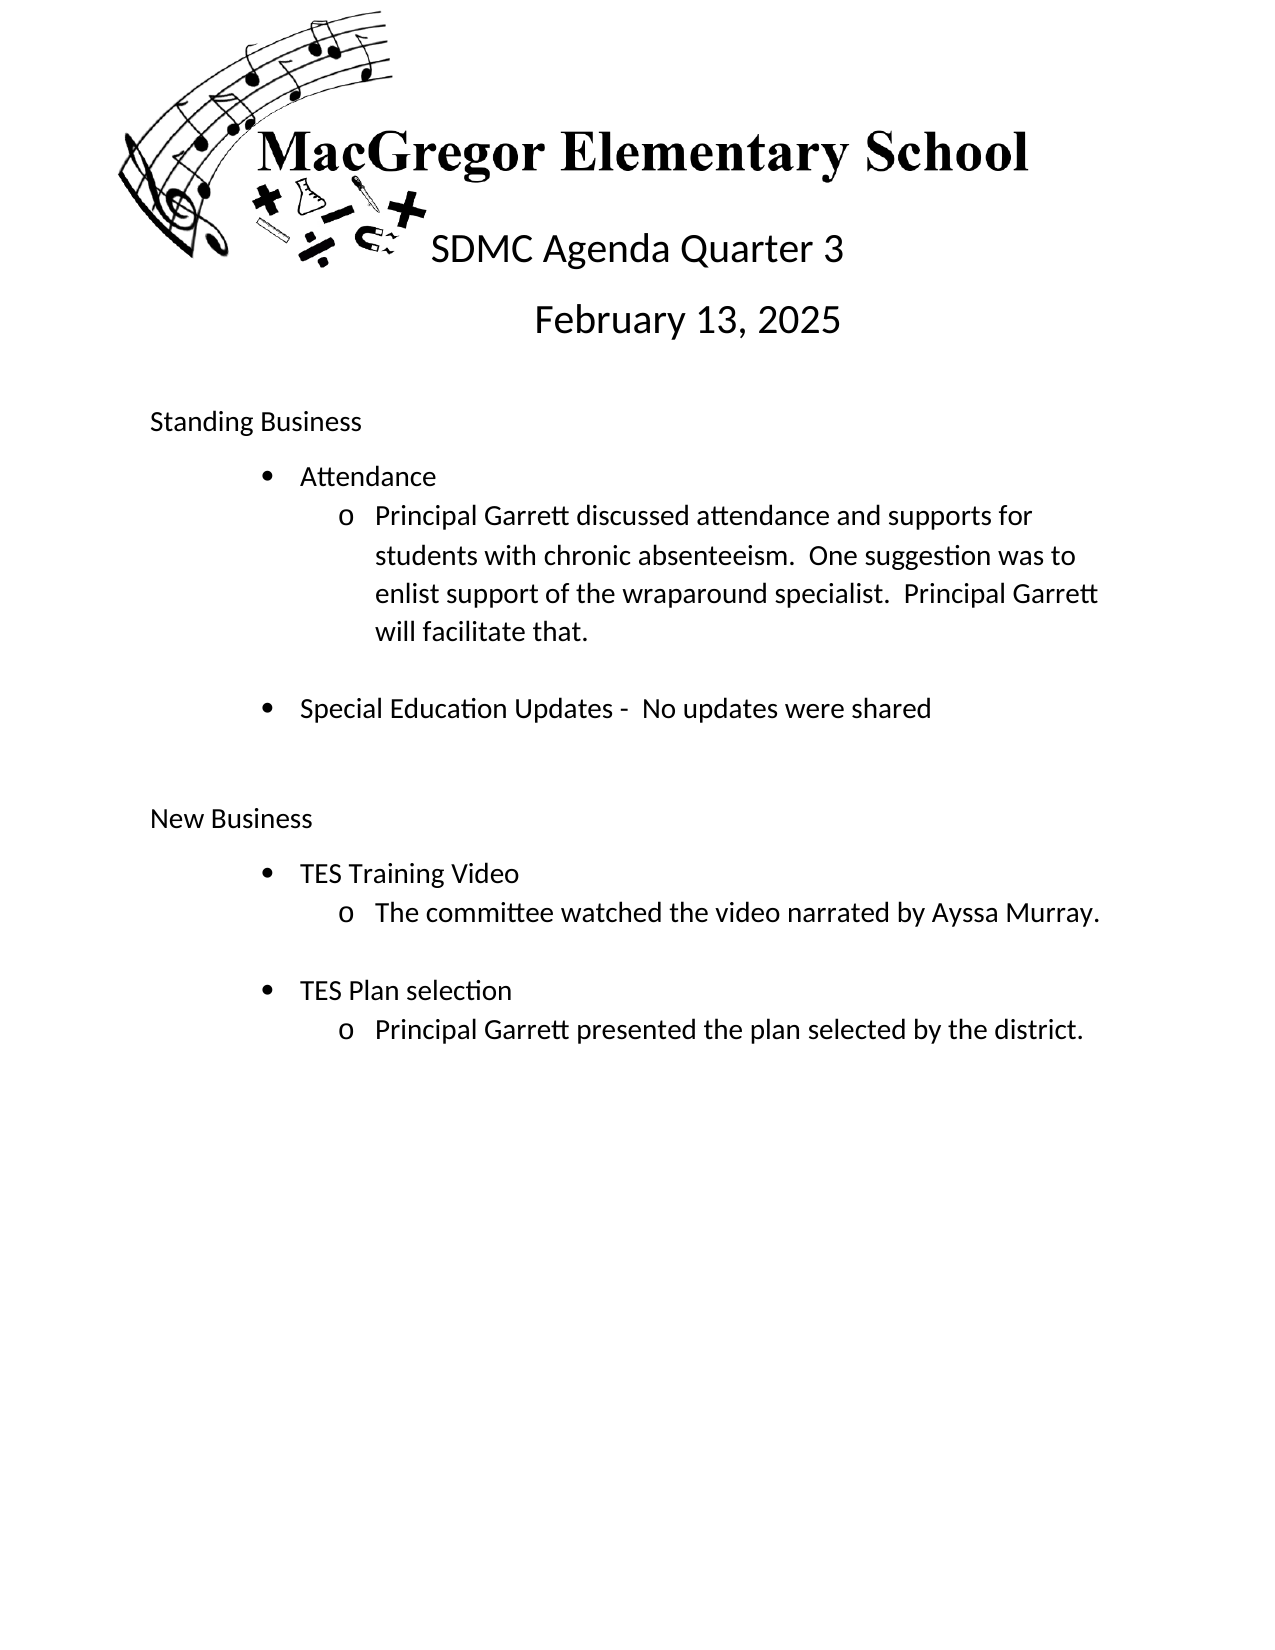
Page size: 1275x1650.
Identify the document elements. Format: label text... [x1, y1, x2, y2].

picture [111, 0, 1087, 276]
list Principal Garrett discussed attendance and supports for students with chronic absenteeism. One suggestion was to enlist support of the wraparound specialist. Principal Garrett will facilitate that. [337, 497, 1125, 649]
list TES Training Video [262, 856, 1125, 891]
text Standing Business [150, 403, 1125, 439]
list The committee watched the video narrated by Ayssa Murray. [337, 894, 1125, 931]
list Principal Garrett presented the plan selected by the district. [337, 1011, 1125, 1048]
list Special Education Updates - No updates were shared [262, 690, 1125, 726]
text New Business [150, 801, 1125, 836]
list February 13, 2025 [534, 293, 1125, 344]
list Attendance [262, 458, 1125, 494]
text SDMC Agenda Quarter 3 [150, 222, 1125, 272]
list TES Plan selection [262, 972, 1125, 1008]
